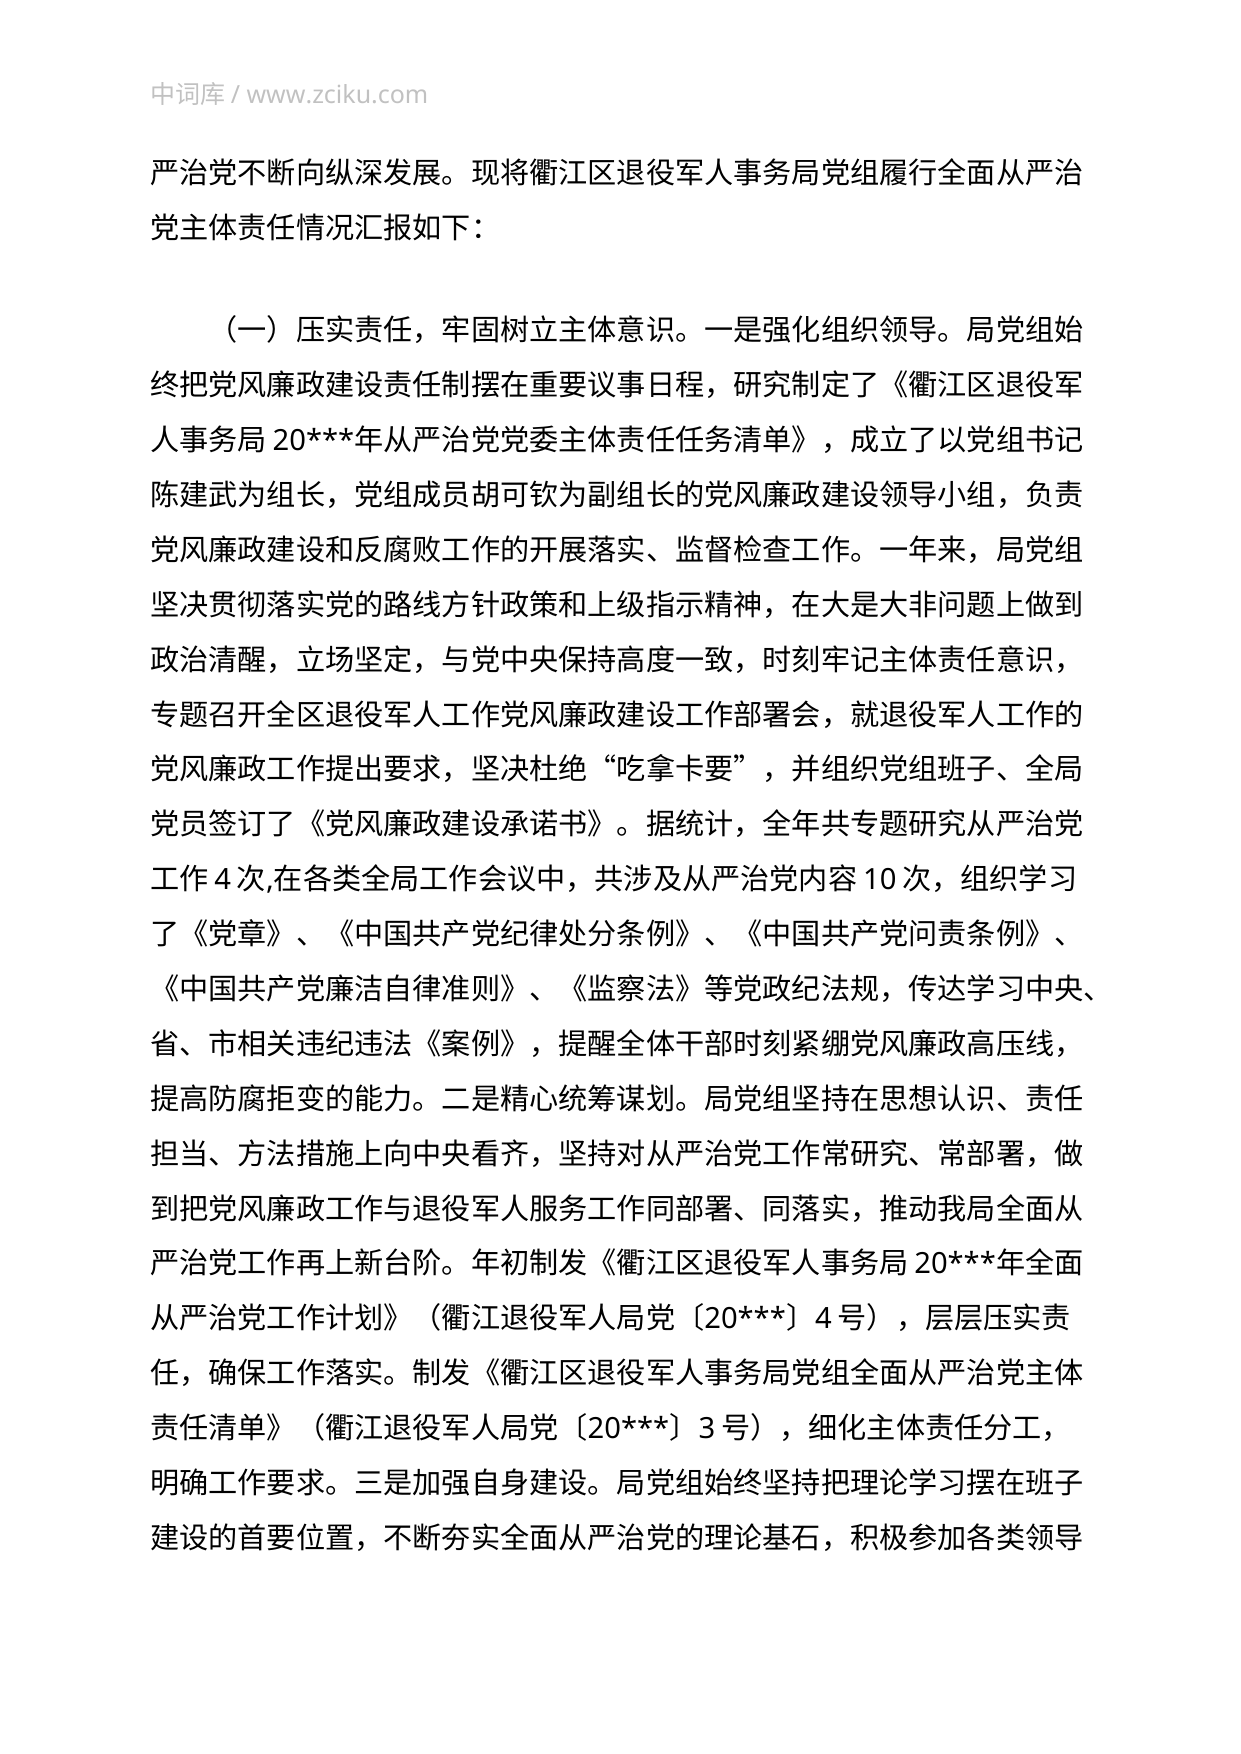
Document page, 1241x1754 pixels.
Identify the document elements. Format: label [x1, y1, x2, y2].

text [150, 307, 1090, 1557]
text [150, 150, 1090, 247]
